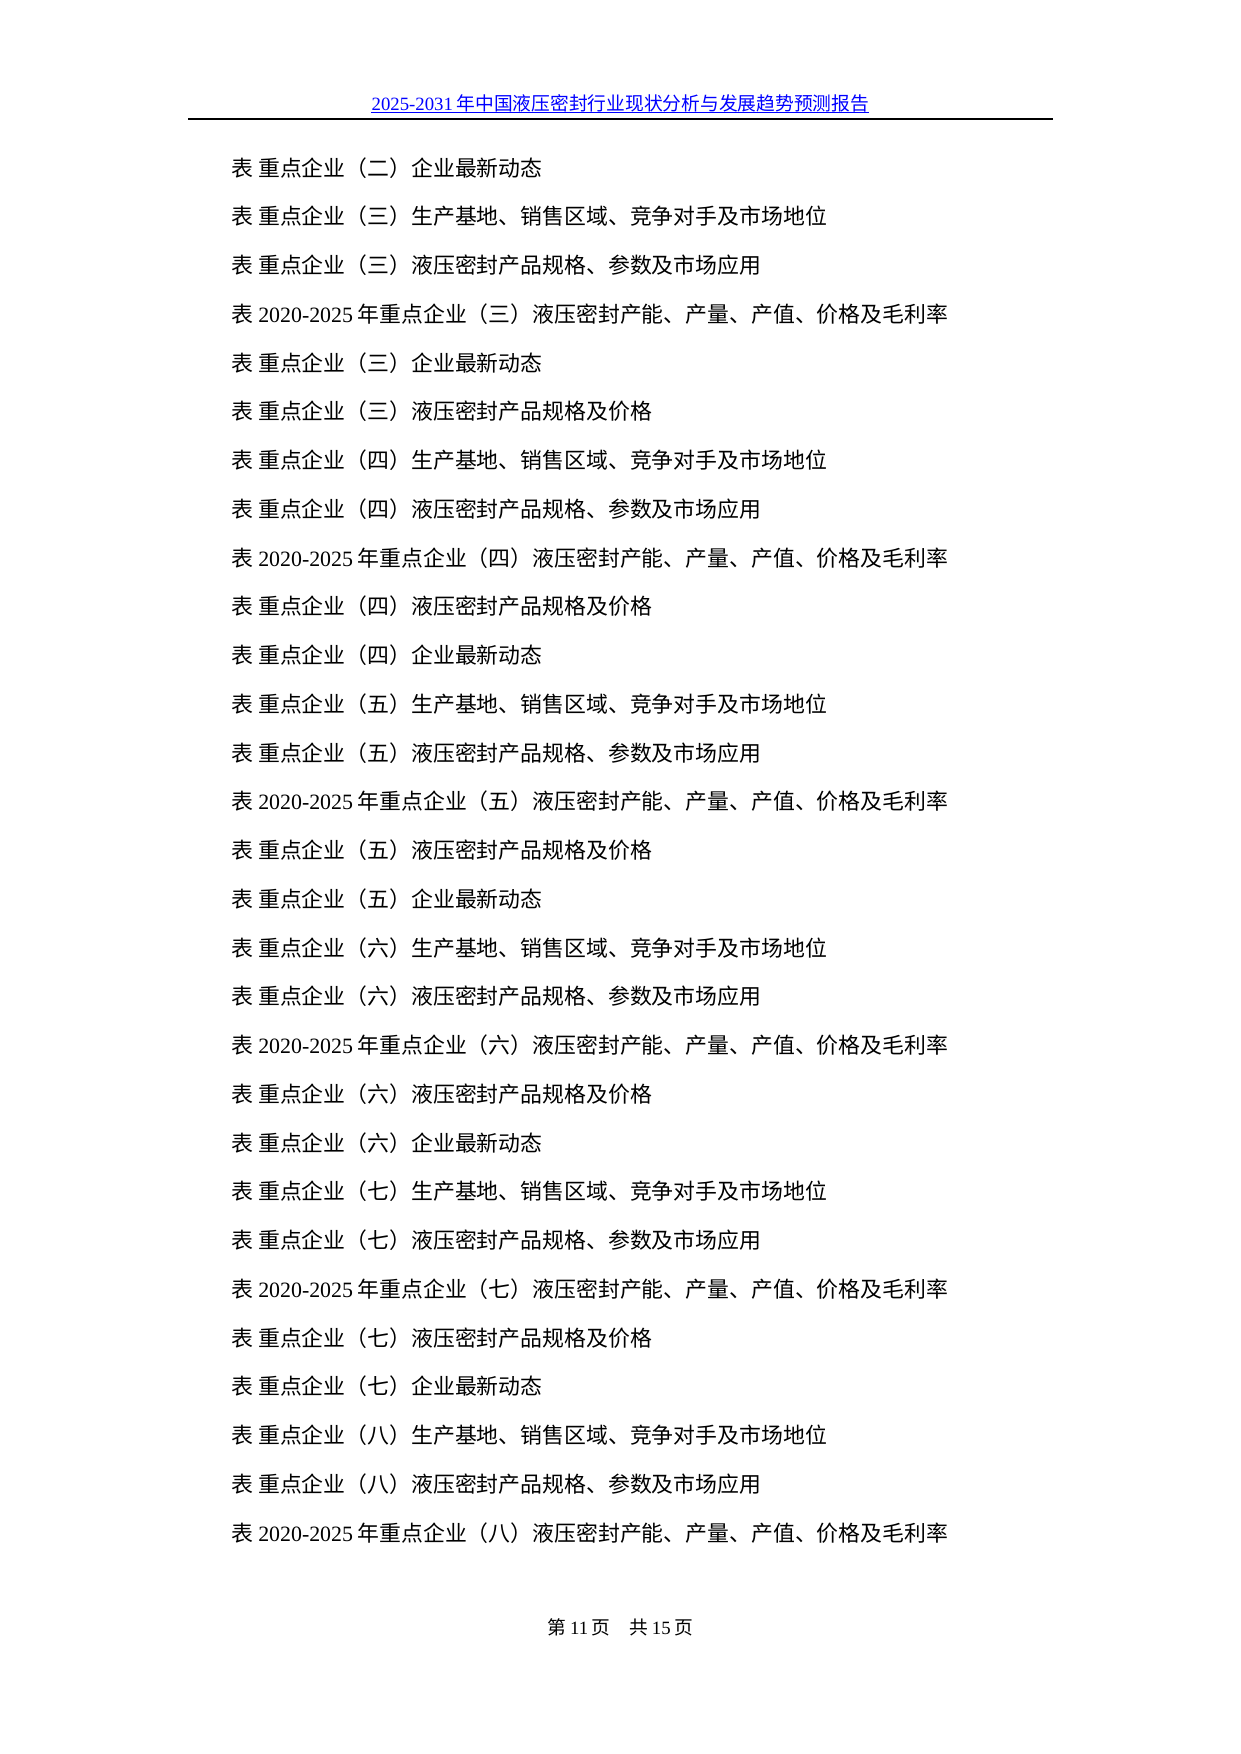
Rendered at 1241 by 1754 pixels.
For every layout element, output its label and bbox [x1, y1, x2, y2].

text [187, 150, 1053, 1548]
